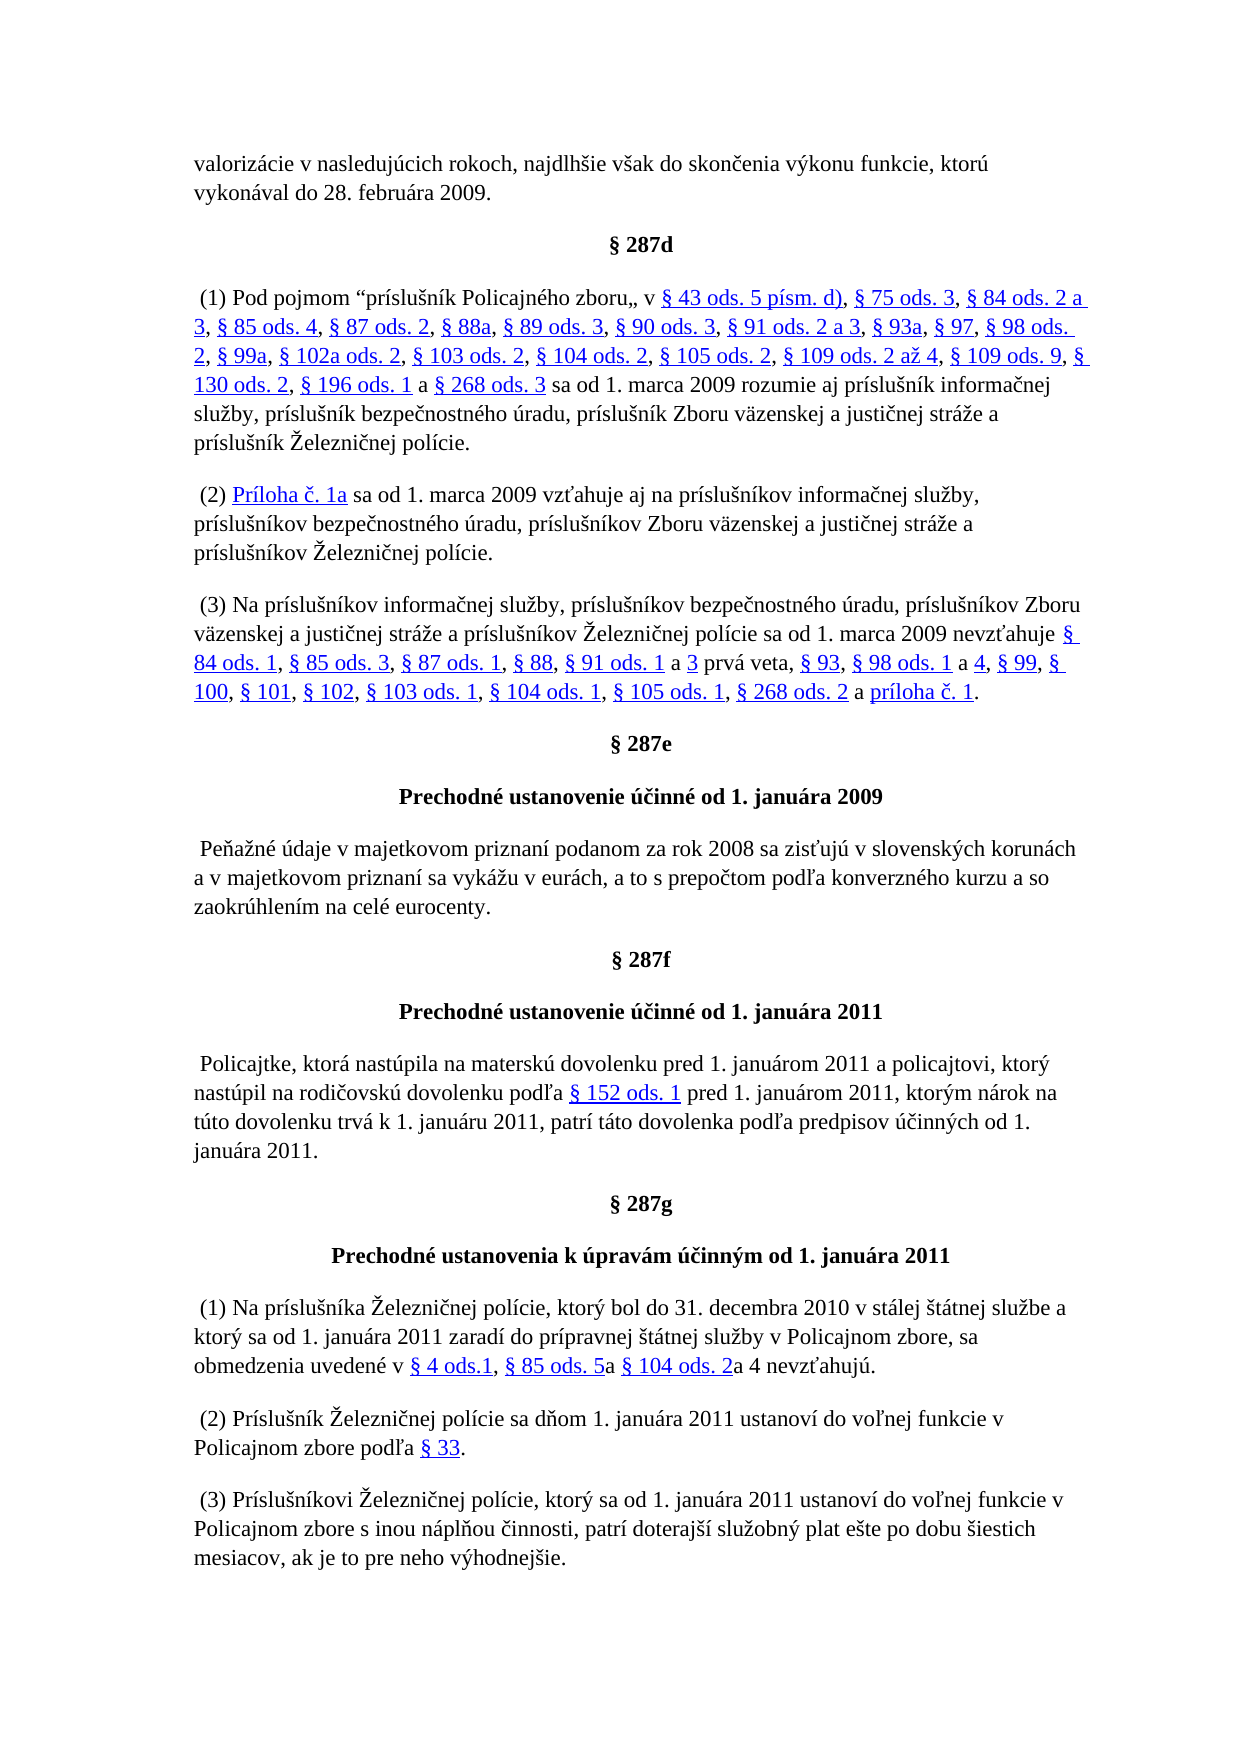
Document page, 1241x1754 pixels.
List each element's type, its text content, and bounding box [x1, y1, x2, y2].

text Prechodné ustanovenie účinné od 1. januára 2011 [186, 998, 1090, 1024]
text Prechodné ustanovenia k úpravám účinným od 1. januára 2011 [186, 1242, 1090, 1268]
text (2) Príloha č. 1a sa od 1. marca 2009 vzťahuje aj na príslušníkov informačnej služby, príslušníkov bezpečnostného úradu, príslušníkov Zboru väzenskej a justičnej stráže a príslušníkov Železničnej polície. [194, 481, 1090, 565]
text Peňažné údaje v majetkovom priznaní podanom za rok 2008 sa zisťujú v slovenských korunách a v majetkovom priznaní sa vykážu v eurách, a to s prepočtom podľa konverzného kurzu a so zaokrúhlením na celé eurocenty. [194, 835, 1090, 919]
text (1) Pod pojmom “príslušník Policajného zboru„ v § 43 ods. 5 písm. d), § 75 ods. 3, § 84 ods. 2 a 3, § 85 ods. 4, § 87 ods. 2, § 88a, § 89 ods. 3, § 90 ods. 3, § 91 ods. 2 a 3, § 93a, § 97, § 98 ods. 2, § 99a, § 102a ods. 2, § 103 ods. 2, § 104 ods. 2, § 105 ods. 2, § 109 ods. 2 až 4, § 109 ods. 9, § 130 ods. 2, § 196 ods. 1 a § 268 ods. 3 sa od 1. marca 2009 rozumie aj príslušník informačnej služby, príslušník bezpečnostného úradu, príslušník Zboru väzenskej a justičnej stráže a príslušník Železničnej polície. [194, 284, 1090, 455]
text § 287d [186, 231, 1090, 258]
text Prechodné ustanovenie účinné od 1. januára 2009 [186, 783, 1090, 809]
text (3) Na príslušníkov informačnej služby, príslušníkov bezpečnostného úradu, príslušníkov Zboru väzenskej a justičnej stráže a príslušníkov Železničnej polície sa od 1. marca 2009 nevzťahuje § 84 ods. 1, § 85 ods. 3, § 87 ods. 1, § 88, § 91 ods. 1 a 3 prvá veta, § 93, § 98 ods. 1 a 4, § 99, § 100, § 101, § 102, § 103 ods. 1, § 104 ods. 1, § 105 ods. 1, § 268 ods. 2 a príloha č. 1. [194, 591, 1090, 704]
text Policajtke, ktorá nastúpila na materskú dovolenku pred 1. januárom 2011 a policajtovi, ktorý nastúpil na rodičovskú dovolenku podľa § 152 ods. 1 pred 1. januárom 2011, ktorým nárok na túto dovolenku trvá k 1. januáru 2011, patrí táto dovolenka podľa predpisov účinných od 1. januára 2011. [194, 1050, 1090, 1164]
text § 287g [186, 1190, 1090, 1216]
text § 287e [186, 731, 1090, 757]
text (3) Príslušníkovi Železničnej polície, ktorý sa od 1. januára 2011 ustanoví do voľnej funkcie v Policajnom zbore s inou náplňou činnosti, patrí doterajší služobný plat ešte po dobu šiestich mesiacov, ak je to pre neho výhodnejšie. [194, 1486, 1090, 1570]
text § 287f [186, 946, 1090, 972]
text (2) Príslušník Železničnej polície sa dňom 1. januára 2011 ustanoví do voľnej funkcie v Policajnom zbore podľa § 33. [194, 1405, 1090, 1460]
text (1) Na príslušníka Železničnej polície, ktorý bol do 31. decembra 2010 v stálej štátnej službe a ktorý sa od 1. januára 2011 zaradí do prípravnej štátnej služby v Policajnom zbore, sa obmedzenia uvedené v § 4 ods.1, § 85 ods. 5a § 104 ods. 2a 4 nevzťahujú. [194, 1294, 1090, 1379]
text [194, 150, 1090, 205]
